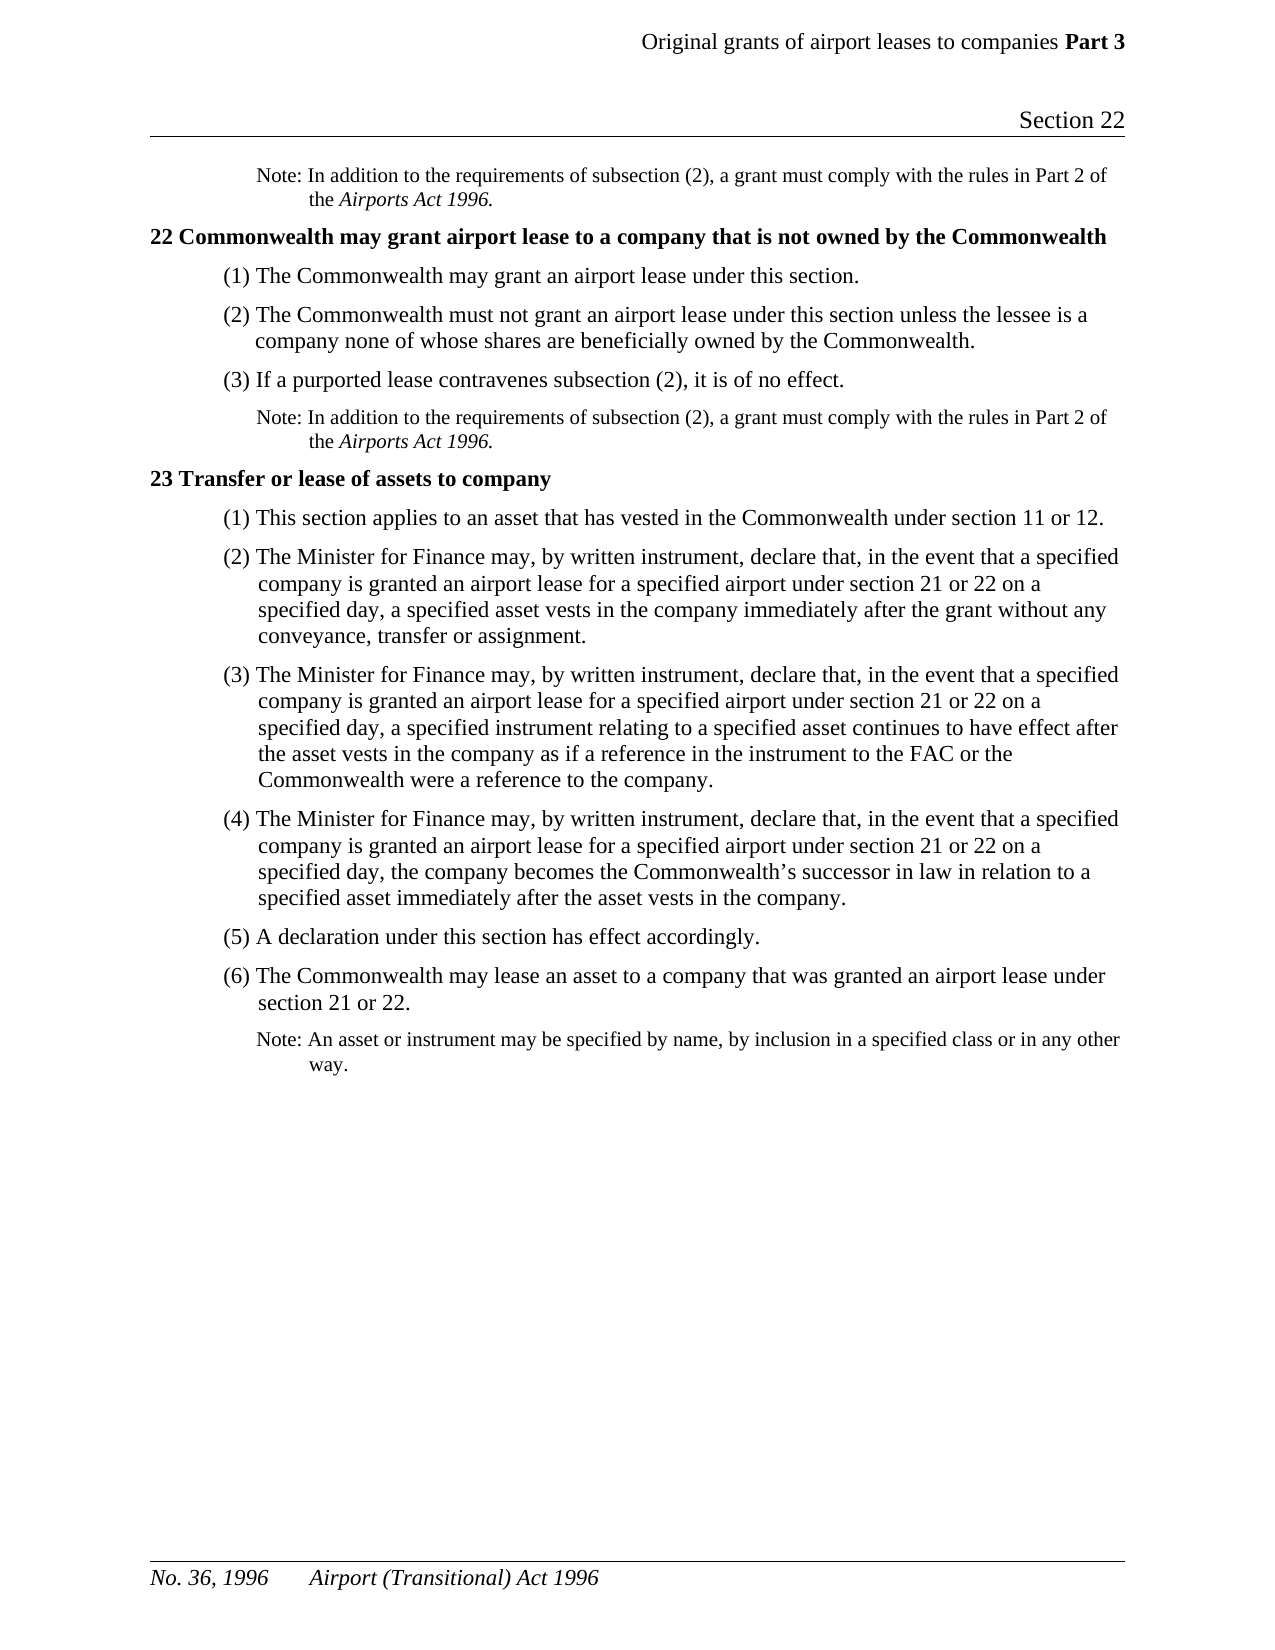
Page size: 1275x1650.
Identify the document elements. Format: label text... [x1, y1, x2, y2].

text (1) The Commonwealth may grant an airport lease under this section. [223, 262, 1125, 288]
text (5) A declaration under this section has effect accordingly. [223, 923, 1125, 950]
text Note: In addition to the requirements of subsection (2), a grant must comply with the rules in Part 2 of the Airports Act 1996. [256, 405, 1125, 453]
text (6) The Commonwealth may lease an asset to a company that was granted an airport lease under section 21 or 22. [223, 962, 1125, 1015]
text (2) The Commonwealth must not grant an airport lease under this section unless the lessee is a company none of whose shares are beneficially owned by the Commonwealth. [223, 301, 1125, 353]
text (1) This section applies to an asset that has vested in the Commonwealth under section 11 or 12. [223, 504, 1125, 531]
text (3) If a purported lease contravenes subsection (2), it is of no effect. [223, 366, 1125, 392]
text (2) The Minister for Finance may, by written instrument, declare that, in the event that a specified company is granted an airport lease for a specified airport under section 21 or 22 on a specified day, a specified asset vests in the company immediately after the grant without any conveyance, transfer or assignment. [223, 543, 1125, 649]
text 23 Transfer or lease of assets to company [150, 466, 1125, 492]
text Note: In addition to the requirements of subsection (2), a grant must comply with the rules in Part 2 of the Airports Act 1996. [256, 162, 1125, 211]
text Note: An asset or instrument may be specified by name, by inclusion in a specified class or in any other way. [256, 1027, 1125, 1076]
text (3) The Minister for Finance may, by written instrument, declare that, in the event that a specified company is granted an airport lease for a specified airport under section 21 or 22 on a specified day, a specified instrument relating to a specified asset continues to have effect after the asset vests in the company as if a reference in the instrument to the FAC or the Commonwealth were a reference to the company. [223, 661, 1125, 793]
text (4) The Minister for Finance may, by written instrument, declare that, in the event that a specified company is granted an airport lease for a specified airport under section 21 or 22 on a specified day, the company becomes the Commonwealth’s successor in law in relation to a specified asset immediately after the asset vests in the company. [223, 805, 1125, 911]
text 22 Commonwealth may grant airport lease to a company that is not owned by the Commonwealth [150, 223, 1125, 249]
